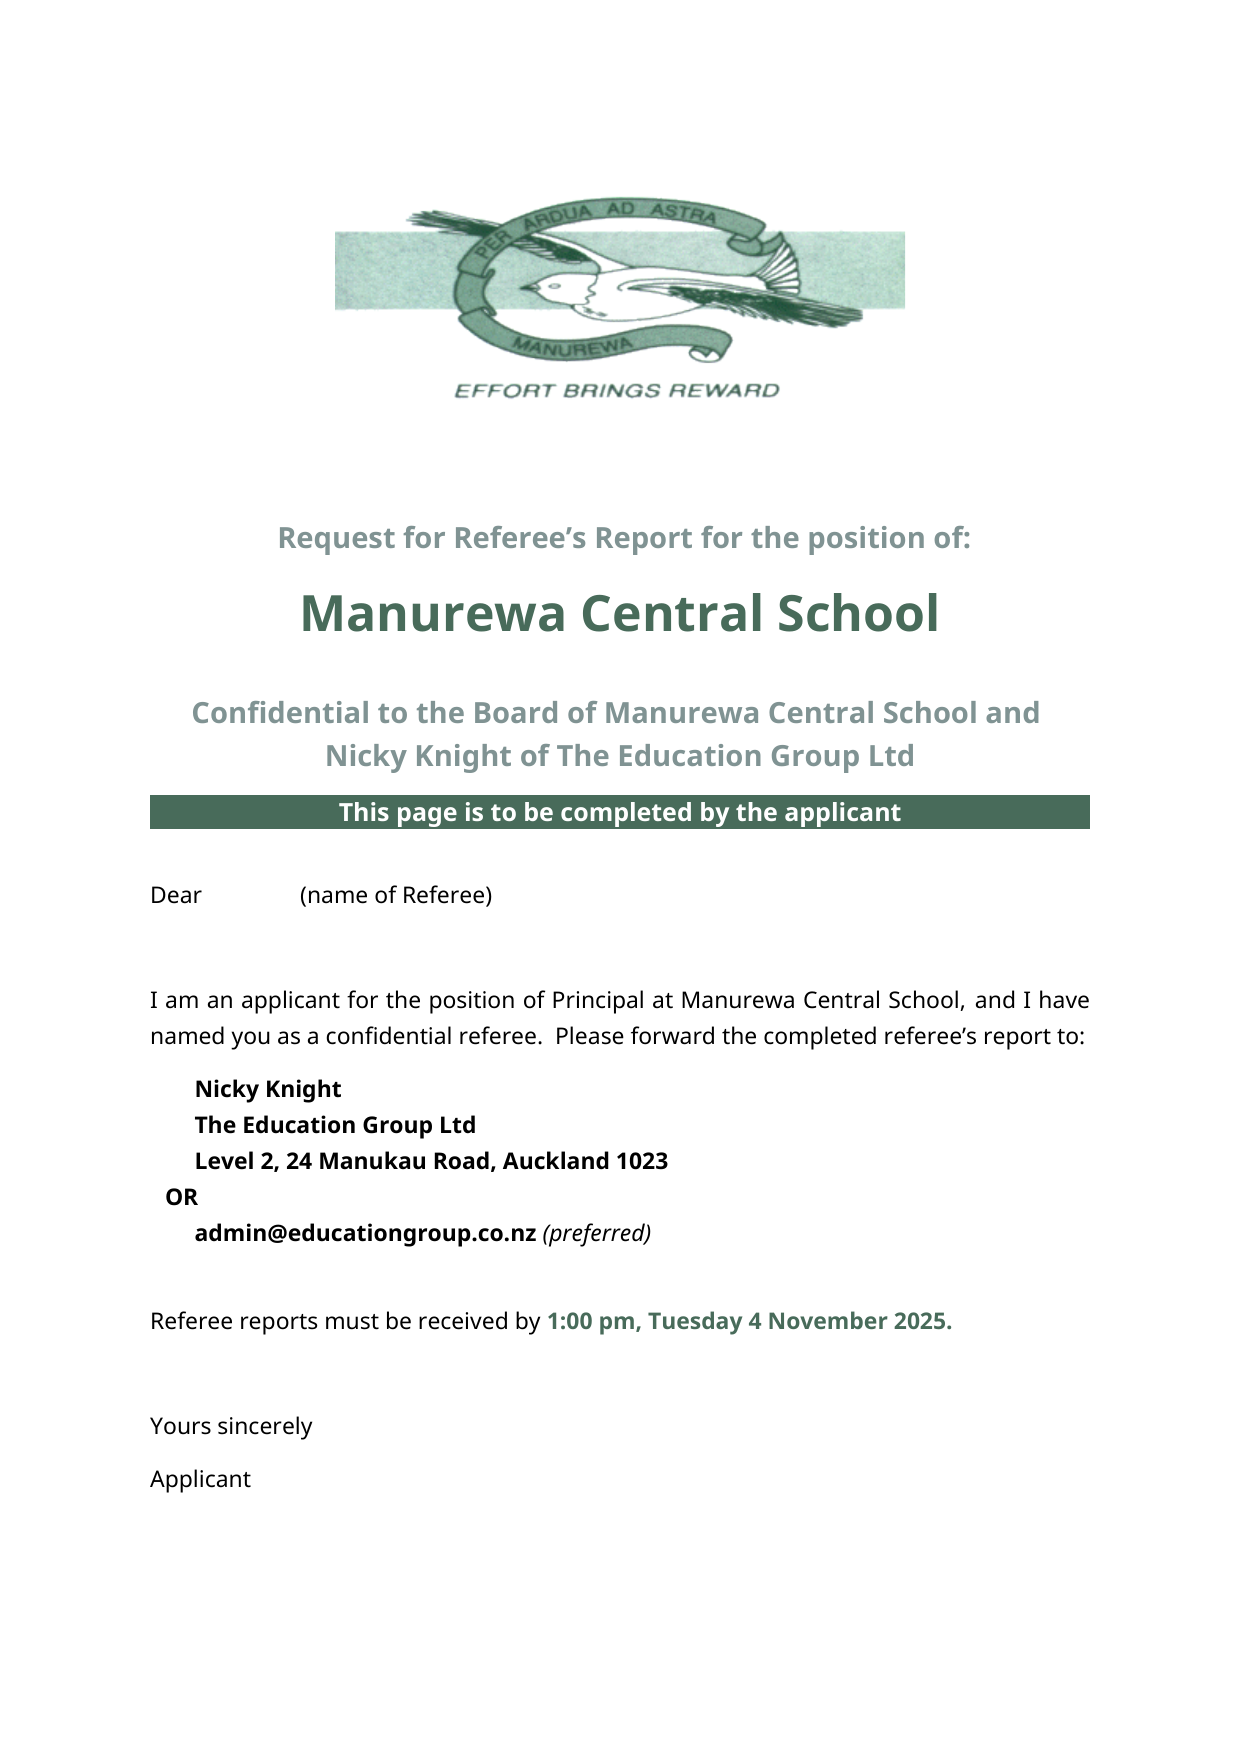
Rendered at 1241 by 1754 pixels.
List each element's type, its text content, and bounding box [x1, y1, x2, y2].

text Applicant [150, 1463, 1090, 1494]
text Request for Referee’s Report for the position of: [150, 518, 1090, 557]
text OR [165, 1181, 1090, 1212]
text The Education Group Ltd [194, 1109, 1090, 1140]
text Level 2, 24 Manukau Road, Auckland 1023 [194, 1144, 1090, 1176]
text Yours sincerely [150, 1410, 1090, 1441]
text admin@educationgroup.co.nz (preferred) [150, 1216, 1090, 1248]
text Dear (name of Referee) [150, 879, 1090, 910]
text Manurewa Central School [150, 578, 1090, 646]
picture [335, 175, 906, 434]
text Nicky Knight [194, 1073, 1090, 1104]
text Confidential to the Board of Manurewa Central School and Nicky Knight of The Education Group Ltd [150, 693, 1090, 775]
text This page is to be completed by the applicant [150, 795, 1090, 829]
text I am an applicant for the position of Principal at Manurewa Central School, and I have named you as a confidential referee. Please forward the completed referee’s report to: [150, 984, 1090, 1051]
text Referee reports must be received by 1:00 pm, Tuesday 4 November 2025. [150, 1305, 1090, 1336]
